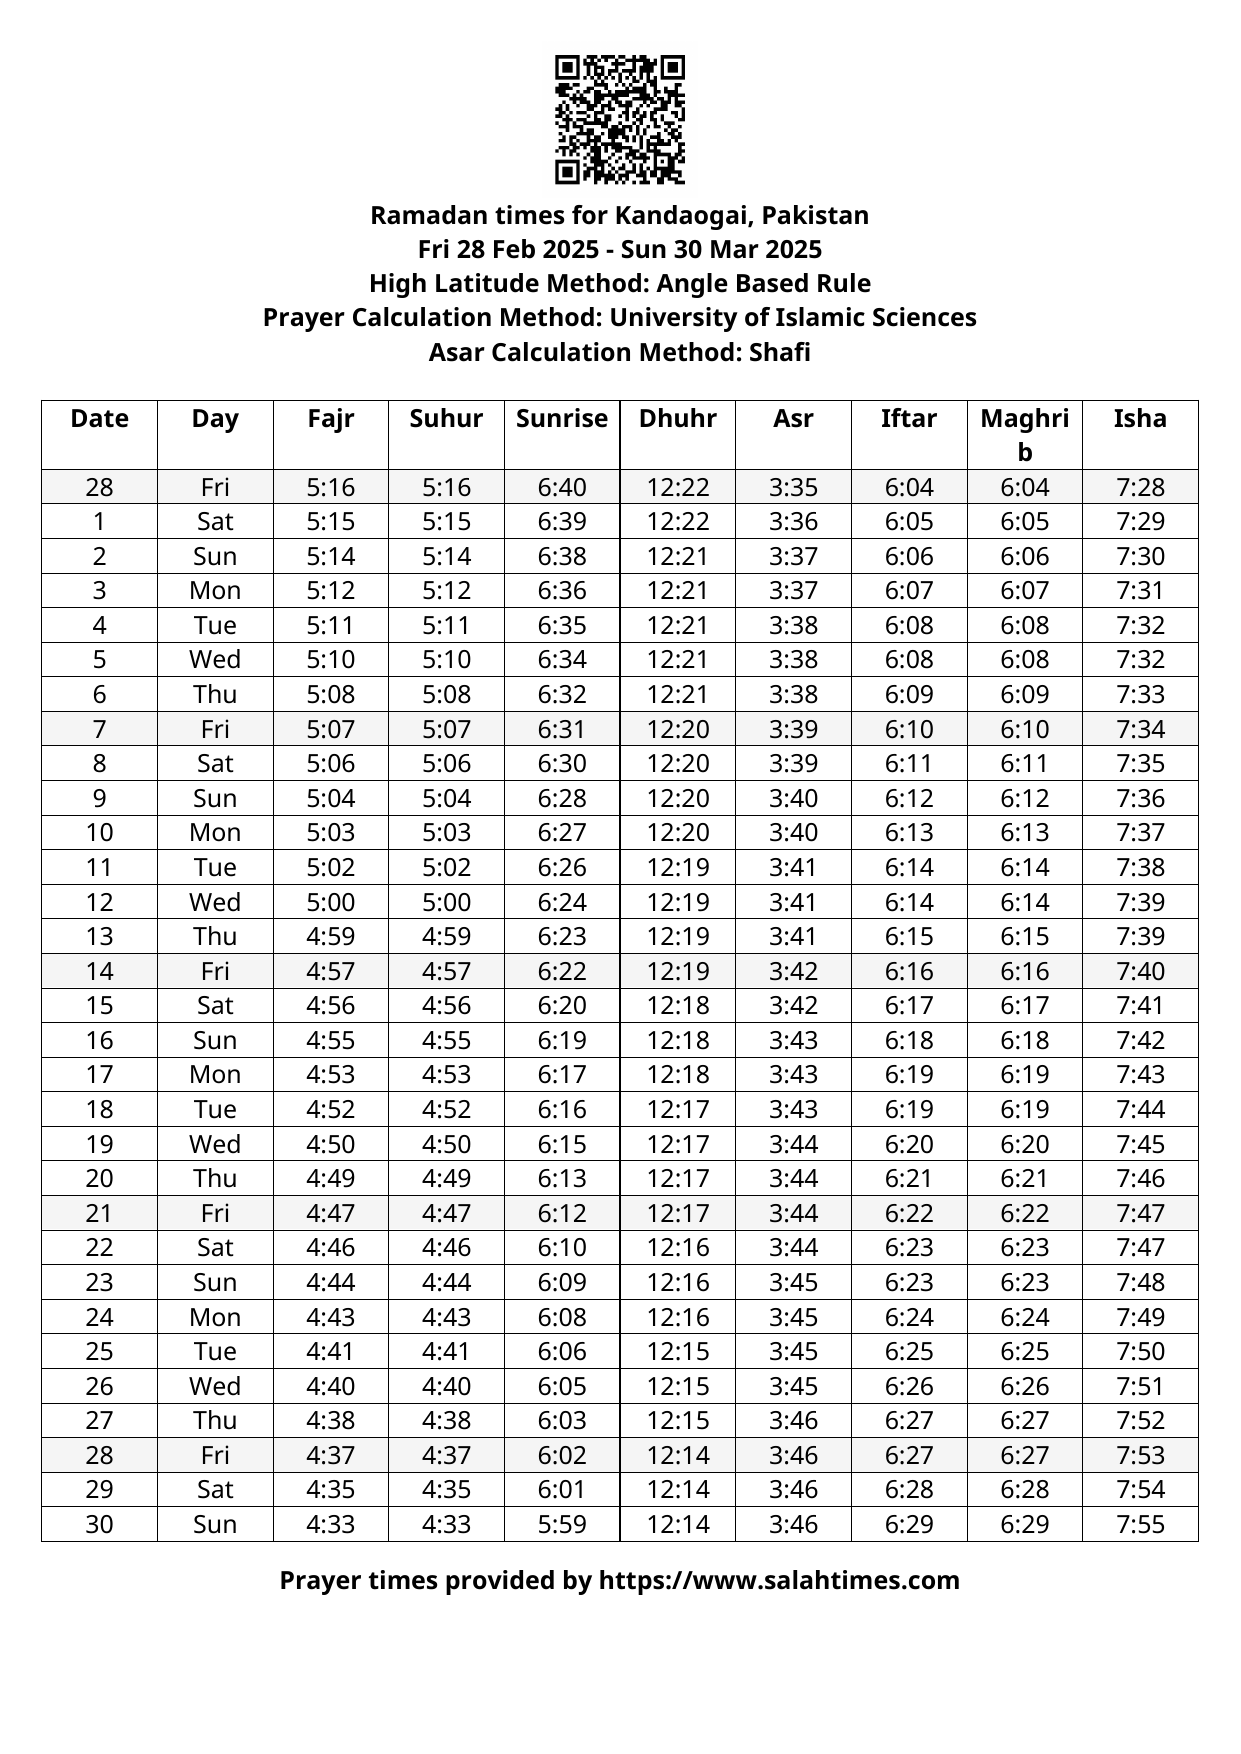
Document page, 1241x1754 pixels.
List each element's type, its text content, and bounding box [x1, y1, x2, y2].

table_cell 4:38 [389, 1404, 504, 1437]
table_cell 29 [42, 1473, 157, 1506]
table_cell 30 [42, 1507, 157, 1541]
table_cell 5:11 [389, 608, 504, 642]
table_cell 5:14 [274, 539, 388, 572]
table_cell 12:21 [621, 608, 735, 642]
table_cell 1 [42, 504, 157, 538]
table_cell 12:19 [621, 919, 735, 953]
table_cell 21 [42, 1196, 157, 1229]
table_cell 5:10 [274, 643, 388, 676]
table_cell 3:37 [736, 574, 851, 607]
table_cell 7:31 [1083, 574, 1198, 607]
table_cell 7:39 [1083, 885, 1198, 918]
table_cell 6:07 [968, 574, 1082, 607]
table_cell 7:37 [1083, 816, 1198, 849]
table_cell 5:08 [274, 677, 388, 711]
table_cell 6:06 [968, 539, 1082, 572]
table_cell 12:20 [621, 712, 735, 745]
table_cell 7 [42, 712, 157, 745]
table_cell 6:23 [968, 1265, 1082, 1299]
table_cell Tue [158, 608, 273, 642]
table_cell Wed [158, 1127, 273, 1160]
table_cell 6:22 [968, 1196, 1082, 1229]
table_cell Fri [158, 470, 273, 503]
table_cell 6:10 [968, 712, 1082, 745]
table_cell Fri [158, 1196, 273, 1229]
table_cell 3:45 [736, 1334, 851, 1368]
table_cell 6:26 [852, 1369, 967, 1402]
table_cell 7:41 [1083, 989, 1198, 1022]
table_cell 4:44 [274, 1265, 388, 1299]
table_cell Thu [158, 1404, 273, 1437]
table_cell Sun [158, 781, 273, 814]
table_cell 5:16 [389, 470, 504, 503]
table_cell 6:28 [505, 781, 619, 814]
table_cell 6:17 [968, 989, 1082, 1022]
table_cell 5:02 [389, 850, 504, 884]
table_cell 6:08 [852, 643, 967, 676]
table_cell 6:20 [505, 989, 619, 1022]
table_cell 3:38 [736, 643, 851, 676]
table_cell 7:28 [1083, 470, 1198, 503]
table_cell 6:20 [968, 1127, 1082, 1160]
table_cell 6:27 [968, 1438, 1082, 1472]
table_cell 3:46 [736, 1404, 851, 1437]
text Ramadan times for Kandaogai, Pakistan [42, 198, 1198, 232]
table_cell 6:05 [968, 504, 1082, 538]
table_cell 5:12 [274, 574, 388, 607]
table_cell 5:16 [274, 470, 388, 503]
table_cell 12:14 [621, 1507, 735, 1541]
table_cell 6:18 [968, 1023, 1082, 1057]
table_cell 4:35 [274, 1473, 388, 1506]
table_cell 12:15 [621, 1404, 735, 1437]
table_cell Fri [158, 712, 273, 745]
table_cell 12:17 [621, 1196, 735, 1229]
table_cell 12:15 [621, 1369, 735, 1402]
table_cell Wed [158, 1369, 273, 1402]
table_cell Sat [158, 1473, 273, 1506]
table_cell 6:19 [852, 1092, 967, 1126]
table_cell 6:27 [968, 1404, 1082, 1437]
table_cell 6:05 [505, 1369, 619, 1402]
table_cell 6:19 [505, 1023, 619, 1057]
table_cell 4:49 [274, 1161, 388, 1195]
table_cell 7:32 [1083, 643, 1198, 676]
table_cell 12:17 [621, 1127, 735, 1160]
table_cell Sat [158, 746, 273, 780]
table_cell 5:59 [505, 1507, 619, 1541]
table_cell 6:28 [968, 1473, 1082, 1506]
table_cell 6:11 [852, 746, 967, 780]
table_cell 3:42 [736, 954, 851, 987]
table_cell Mon [158, 574, 273, 607]
table_cell 7:50 [1083, 1334, 1198, 1368]
table_cell 6:24 [505, 885, 619, 918]
table_cell 7:49 [1083, 1300, 1198, 1333]
table_cell 6:08 [505, 1300, 619, 1333]
table_cell 3:45 [736, 1300, 851, 1333]
table_cell 4:33 [274, 1507, 388, 1541]
table_cell 3:35 [736, 470, 851, 503]
table_cell 7:47 [1083, 1231, 1198, 1264]
table_cell 6:22 [852, 1196, 967, 1229]
table_cell 28 [42, 1438, 157, 1472]
table_cell 6:27 [852, 1438, 967, 1472]
table_cell 5:04 [274, 781, 388, 814]
table_header Maghrib [968, 401, 1082, 469]
table_cell 5:07 [389, 712, 504, 745]
table_header Suhur [389, 401, 504, 469]
table_cell 6:15 [505, 1127, 619, 1160]
table_cell 4:56 [389, 989, 504, 1022]
table_header Asr [736, 401, 851, 469]
table_cell 12:17 [621, 1161, 735, 1195]
table_cell 3:46 [736, 1438, 851, 1472]
table_cell Sun [158, 539, 273, 572]
table_cell 6:35 [505, 608, 619, 642]
table_cell 3:39 [736, 712, 851, 745]
table_cell 12:16 [621, 1265, 735, 1299]
table_cell Sat [158, 989, 273, 1022]
table_cell 6:13 [852, 816, 967, 849]
table_cell 4:59 [389, 919, 504, 953]
table_cell 4:47 [389, 1196, 504, 1229]
table_cell 5:03 [274, 816, 388, 849]
table_cell 28 [42, 470, 157, 503]
table_cell 3:40 [736, 781, 851, 814]
table_cell 12:17 [621, 1092, 735, 1126]
table_cell 3:41 [736, 919, 851, 953]
table_cell 12:16 [621, 1231, 735, 1264]
table_cell 3:45 [736, 1369, 851, 1402]
table_header Dhuhr [621, 401, 735, 469]
table_cell 4:52 [274, 1092, 388, 1126]
table_cell 6:27 [852, 1404, 967, 1437]
table_cell 4:57 [389, 954, 504, 987]
table_cell 4:46 [274, 1231, 388, 1264]
table_cell 6:12 [968, 781, 1082, 814]
table_cell 5:04 [389, 781, 504, 814]
table_cell 6:16 [968, 954, 1082, 987]
table_cell 4:55 [389, 1023, 504, 1057]
table_cell 6:14 [852, 850, 967, 884]
table_cell 6:29 [852, 1507, 967, 1541]
table_cell 3:36 [736, 504, 851, 538]
table_cell 3:40 [736, 816, 851, 849]
table_cell 6:21 [852, 1161, 967, 1195]
table_cell 4:40 [274, 1369, 388, 1402]
table_cell 5:10 [389, 643, 504, 676]
table_header Iftar [852, 401, 967, 469]
table_cell 3:43 [736, 1023, 851, 1057]
table_cell 6 [42, 677, 157, 711]
table_cell 6:10 [505, 1231, 619, 1264]
table_cell 4:50 [274, 1127, 388, 1160]
text High Latitude Method: Angle Based Rule [42, 266, 1198, 300]
table_cell 6:19 [968, 1092, 1082, 1126]
text Asar Calculation Method: Shafi [42, 334, 1198, 368]
table_cell 25 [42, 1334, 157, 1368]
table_cell 6:06 [505, 1334, 619, 1368]
table_cell 3:46 [736, 1507, 851, 1541]
table_cell 12:19 [621, 954, 735, 987]
table_cell 7:30 [1083, 539, 1198, 572]
table_cell 4:47 [274, 1196, 388, 1229]
table_cell 6:12 [852, 781, 967, 814]
table_cell 6:04 [968, 470, 1082, 503]
table_header Day [158, 401, 273, 469]
table_cell Thu [158, 677, 273, 711]
table_cell 3:38 [736, 608, 851, 642]
table_cell 3:38 [736, 677, 851, 711]
table_cell Sat [158, 504, 273, 538]
table_cell 4:43 [389, 1300, 504, 1333]
table_cell 6:02 [505, 1438, 619, 1472]
table_cell Tue [158, 850, 273, 884]
table_cell 4:53 [389, 1058, 504, 1091]
table_cell 4:38 [274, 1404, 388, 1437]
table_cell 7:53 [1083, 1438, 1198, 1472]
table_cell Sun [158, 1023, 273, 1057]
table_cell 4:53 [274, 1058, 388, 1091]
table_cell 6:24 [852, 1300, 967, 1333]
table_cell 6:25 [968, 1334, 1082, 1368]
table_cell 6:34 [505, 643, 619, 676]
table_cell 4:50 [389, 1127, 504, 1160]
table_cell 4:59 [274, 919, 388, 953]
table_cell 12:20 [621, 781, 735, 814]
table_cell 7:47 [1083, 1196, 1198, 1229]
table_cell Fri [158, 954, 273, 987]
table_cell 4:41 [274, 1334, 388, 1368]
table_cell 6:17 [852, 989, 967, 1022]
table_cell 6:23 [968, 1231, 1082, 1264]
table_cell 5 [42, 643, 157, 676]
table_cell 7:51 [1083, 1369, 1198, 1402]
table_cell 7:42 [1083, 1023, 1198, 1057]
table_cell 5:11 [274, 608, 388, 642]
table_cell 6:09 [505, 1265, 619, 1299]
table_cell 6:08 [968, 608, 1082, 642]
table_cell 12:22 [621, 504, 735, 538]
table_cell 7:45 [1083, 1127, 1198, 1160]
table_cell 6:38 [505, 539, 619, 572]
table_cell 20 [42, 1161, 157, 1195]
table_cell 12:18 [621, 1023, 735, 1057]
table_cell 6:21 [968, 1161, 1082, 1195]
table_cell 7:32 [1083, 608, 1198, 642]
table_cell 6:36 [505, 574, 619, 607]
table_cell 3:44 [736, 1161, 851, 1195]
table_cell 5:15 [389, 504, 504, 538]
table_cell 12:18 [621, 989, 735, 1022]
table_cell 6:14 [852, 885, 967, 918]
table_cell 3:41 [736, 850, 851, 884]
table_cell 12:14 [621, 1473, 735, 1506]
table_cell 6:32 [505, 677, 619, 711]
table_cell 3:43 [736, 1058, 851, 1091]
table_cell 3:42 [736, 989, 851, 1022]
table_cell 16 [42, 1023, 157, 1057]
table_cell 5:06 [389, 746, 504, 780]
table_cell 3:39 [736, 746, 851, 780]
table_cell 6:39 [505, 504, 619, 538]
table_cell 6:26 [968, 1369, 1082, 1402]
table_cell 4:37 [389, 1438, 504, 1472]
table_cell 6:23 [852, 1231, 967, 1264]
table_header Fajr [274, 401, 388, 469]
table_cell 7:35 [1083, 746, 1198, 780]
table_cell 12:19 [621, 885, 735, 918]
table_cell 6:28 [852, 1473, 967, 1506]
table_cell 12:15 [621, 1334, 735, 1368]
table_cell 6:03 [505, 1404, 619, 1437]
table_cell 5:08 [389, 677, 504, 711]
table_cell 6:25 [852, 1334, 967, 1368]
table_cell 6:06 [852, 539, 967, 572]
table_cell Thu [158, 1161, 273, 1195]
table_cell Sun [158, 1265, 273, 1299]
table_cell 10 [42, 816, 157, 849]
table_cell 4 [42, 608, 157, 642]
table_cell 4:56 [274, 989, 388, 1022]
table_cell 12:21 [621, 677, 735, 711]
table_cell 4:57 [274, 954, 388, 987]
table_cell 6:16 [852, 954, 967, 987]
table_cell 6:27 [505, 816, 619, 849]
table_cell 6:18 [852, 1023, 967, 1057]
table_cell 6:19 [852, 1058, 967, 1091]
table_cell 6:14 [968, 850, 1082, 884]
table_cell 3:37 [736, 539, 851, 572]
table_cell 4:37 [274, 1438, 388, 1472]
text Prayer times provided by https://www.salahtimes.com [42, 1563, 1198, 1597]
table_cell 6:22 [505, 954, 619, 987]
text Fri 28 Feb 2025 - Sun 30 Mar 2025 [42, 232, 1198, 266]
table_cell 7:52 [1083, 1404, 1198, 1437]
table_cell 13 [42, 919, 157, 953]
table_cell 11 [42, 850, 157, 884]
table_cell 12:19 [621, 850, 735, 884]
table_cell 12 [42, 885, 157, 918]
table_cell 12:18 [621, 1058, 735, 1091]
table_cell 7:55 [1083, 1507, 1198, 1541]
table_cell 4:33 [389, 1507, 504, 1541]
table_cell 5:06 [274, 746, 388, 780]
text Prayer Calculation Method: University of Islamic Sciences [42, 300, 1198, 334]
table_cell 5:03 [389, 816, 504, 849]
table_cell 12:20 [621, 746, 735, 780]
table_cell 7:43 [1083, 1058, 1198, 1091]
table_header Isha [1083, 401, 1198, 469]
table_cell Tue [158, 1092, 273, 1126]
table_cell 7:34 [1083, 712, 1198, 745]
table_cell 3 [42, 574, 157, 607]
table_cell 6:09 [968, 677, 1082, 711]
table_cell 19 [42, 1127, 157, 1160]
table_cell 7:39 [1083, 919, 1198, 953]
table_cell 7:48 [1083, 1265, 1198, 1299]
table_cell 4:35 [389, 1473, 504, 1506]
table_cell 7:44 [1083, 1092, 1198, 1126]
table_cell 5:00 [389, 885, 504, 918]
table_cell 5:15 [274, 504, 388, 538]
table_cell 3:45 [736, 1265, 851, 1299]
table_cell Fri [158, 1438, 273, 1472]
table_cell 6:40 [505, 470, 619, 503]
table_cell 5:00 [274, 885, 388, 918]
table_cell 6:14 [968, 885, 1082, 918]
table_cell Sun [158, 1507, 273, 1541]
table_cell Wed [158, 885, 273, 918]
table_cell Wed [158, 643, 273, 676]
table_cell 6:08 [968, 643, 1082, 676]
table_cell 6:07 [852, 574, 967, 607]
table_cell 6:17 [505, 1058, 619, 1091]
table_cell 3:44 [736, 1196, 851, 1229]
table_cell 6:24 [968, 1300, 1082, 1333]
table_cell 27 [42, 1404, 157, 1437]
table_header Date [42, 401, 157, 469]
table_cell 12:14 [621, 1438, 735, 1472]
table_cell 3:43 [736, 1092, 851, 1126]
table_cell 6:31 [505, 712, 619, 745]
table_cell 6:16 [505, 1092, 619, 1126]
table_cell Sat [158, 1231, 273, 1264]
table_cell 6:23 [505, 919, 619, 953]
table_cell 7:40 [1083, 954, 1198, 987]
table_cell 12:20 [621, 816, 735, 849]
table_cell 7:36 [1083, 781, 1198, 814]
table_cell Tue [158, 1334, 273, 1368]
table_cell 2 [42, 539, 157, 572]
table_cell 4:52 [389, 1092, 504, 1126]
table_cell 3:44 [736, 1127, 851, 1160]
table_cell 6:04 [852, 470, 967, 503]
table_cell 24 [42, 1300, 157, 1333]
table_cell 8 [42, 746, 157, 780]
table_cell 12:21 [621, 574, 735, 607]
table_cell 4:40 [389, 1369, 504, 1402]
table_cell 7:38 [1083, 850, 1198, 884]
table_cell 6:23 [852, 1265, 967, 1299]
table_cell Mon [158, 1058, 273, 1091]
table_cell 17 [42, 1058, 157, 1091]
table_cell 4:55 [274, 1023, 388, 1057]
table_cell 6:09 [852, 677, 967, 711]
table_cell 5:02 [274, 850, 388, 884]
table_cell 15 [42, 989, 157, 1022]
table_cell 12:21 [621, 643, 735, 676]
table_cell 26 [42, 1369, 157, 1402]
table_cell 12:16 [621, 1300, 735, 1333]
table_cell 4:46 [389, 1231, 504, 1264]
table_cell 5:07 [274, 712, 388, 745]
table_cell Mon [158, 1300, 273, 1333]
table_cell 7:33 [1083, 677, 1198, 711]
table_cell 6:10 [852, 712, 967, 745]
table_cell 6:08 [852, 608, 967, 642]
table_cell 12:22 [621, 470, 735, 503]
table_cell 14 [42, 954, 157, 987]
table_cell 5:14 [389, 539, 504, 572]
table_cell 4:41 [389, 1334, 504, 1368]
picture [542, 41, 699, 198]
table_cell 7:46 [1083, 1161, 1198, 1195]
table_cell 9 [42, 781, 157, 814]
table_cell 6:20 [852, 1127, 967, 1160]
table_cell 12:21 [621, 539, 735, 572]
table_cell 6:26 [505, 850, 619, 884]
table_cell 18 [42, 1092, 157, 1126]
table_cell 23 [42, 1265, 157, 1299]
table_cell 6:11 [968, 746, 1082, 780]
table_cell 3:41 [736, 885, 851, 918]
table_cell 4:44 [389, 1265, 504, 1299]
table_cell 7:29 [1083, 504, 1198, 538]
table_cell 6:30 [505, 746, 619, 780]
table_cell Mon [158, 816, 273, 849]
table_cell 5:12 [389, 574, 504, 607]
table_cell 3:44 [736, 1231, 851, 1264]
table_cell 6:12 [505, 1196, 619, 1229]
table_cell 6:13 [968, 816, 1082, 849]
table_cell 6:29 [968, 1507, 1082, 1541]
table_cell 4:43 [274, 1300, 388, 1333]
table_cell 6:01 [505, 1473, 619, 1506]
table_cell 6:15 [852, 919, 967, 953]
table_cell 7:54 [1083, 1473, 1198, 1506]
table_cell 6:15 [968, 919, 1082, 953]
table_cell 4:49 [389, 1161, 504, 1195]
table_header Sunrise [505, 401, 619, 469]
table_cell 6:13 [505, 1161, 619, 1195]
table_cell Thu [158, 919, 273, 953]
table_cell 6:05 [852, 504, 967, 538]
table_cell 22 [42, 1231, 157, 1264]
table_cell 3:46 [736, 1473, 851, 1506]
table_cell 6:19 [968, 1058, 1082, 1091]
